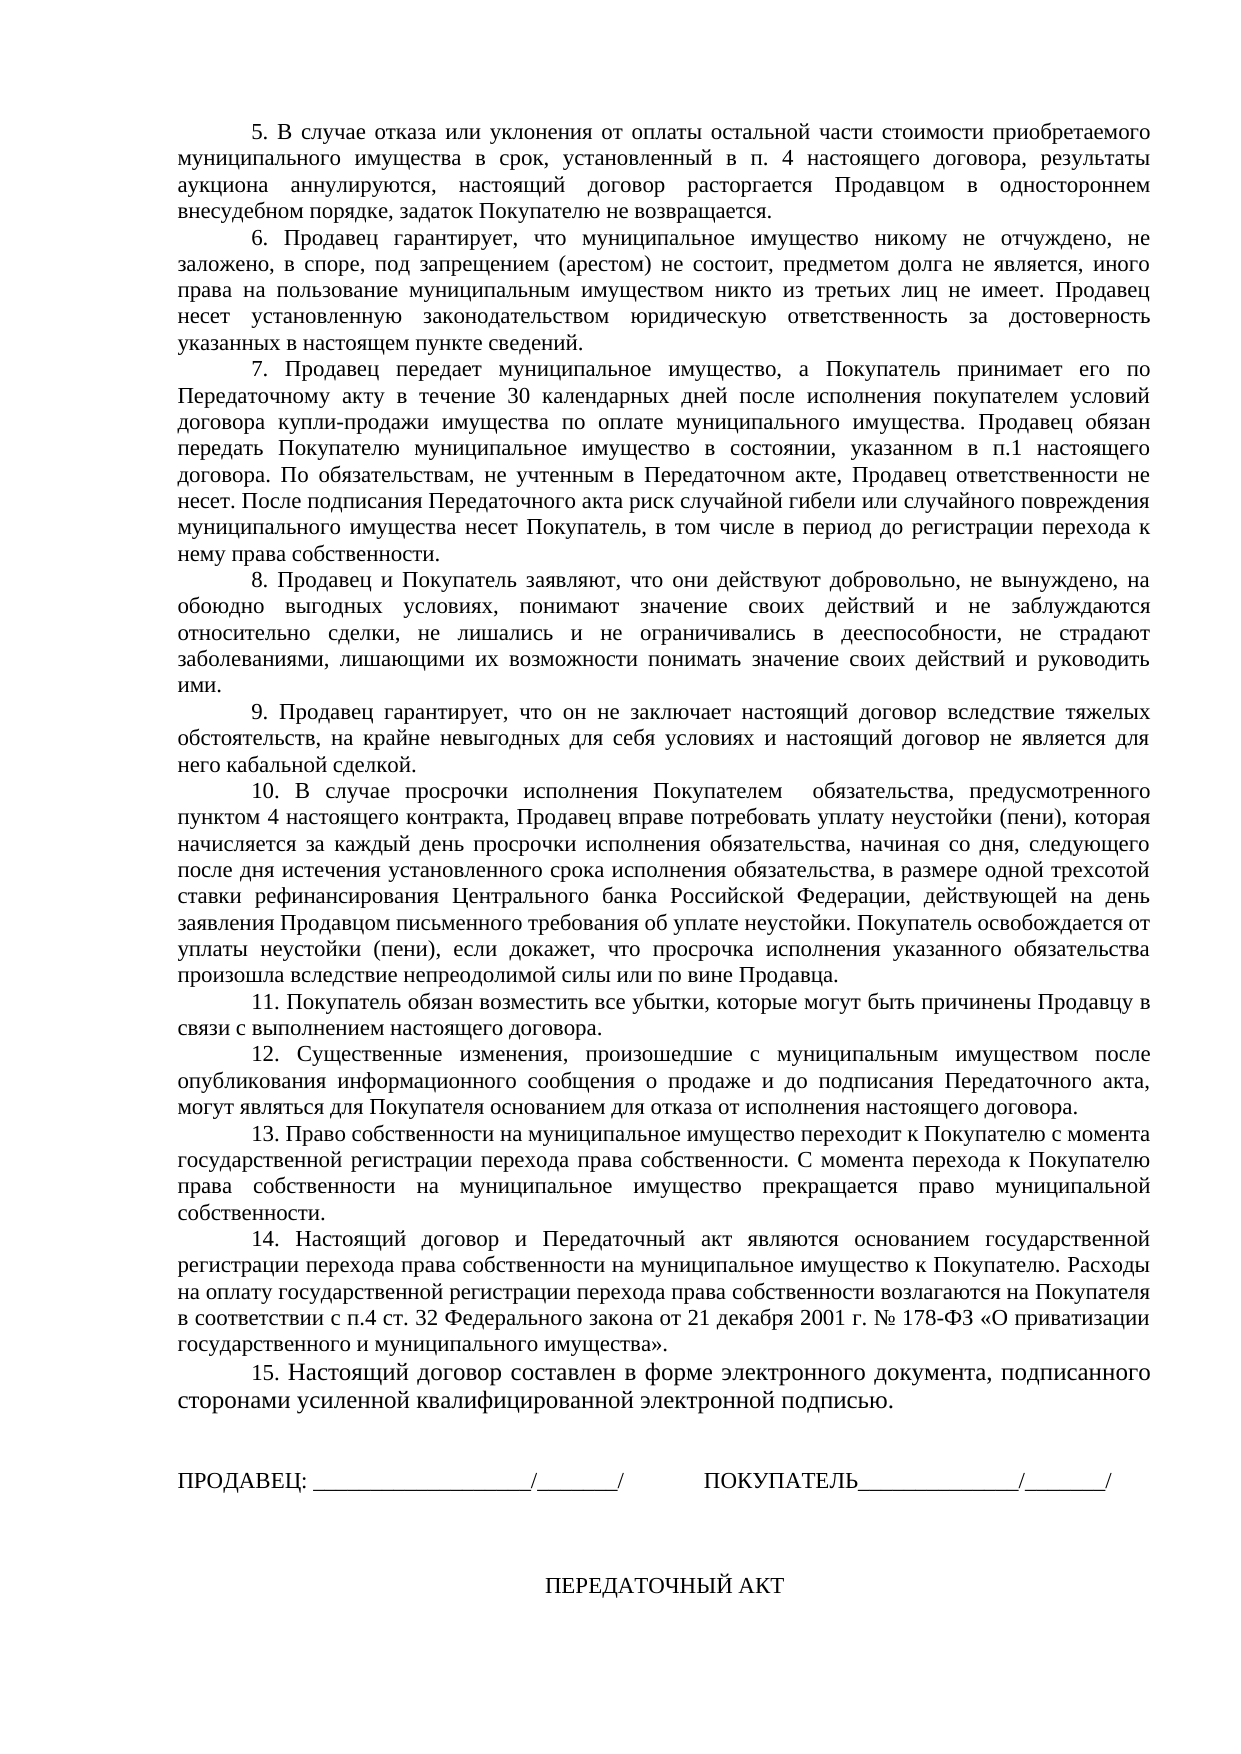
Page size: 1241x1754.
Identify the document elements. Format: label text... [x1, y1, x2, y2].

text 6. Продавец гарантирует, что муниципальное имущество никому не отчуждено, не заложено, в споре, под запрещением (арестом) не состоит, предметом долга не является, иного права на пользование муниципальным имуществом никто из третьих лиц не имеет. Продавец несет установленную законодательством юридическую ответственность за достоверность указанных в настоящем пункте сведений. [177, 223, 1152, 355]
text 11. Покупатель обязан возместить все убытки, которые могут быть причинены Продавцу в связи с выполнением настоящего договора. [177, 988, 1152, 1041]
text 7. Продавец передает муниципальное имущество, а Покупатель принимает его по Передаточному акту в течение 30 календарных дней после исполнения покупателем условий договора купли-продажи имущества по оплате муниципального имущества. Продавец обязан передать Покупателю муниципальное имущество в состоянии, указанном в п.1 настоящего договора. По обязательствам, не учтенным в Передаточном акте, Продавец ответственности не несет. После подписания Передаточного акта риск случайной гибели или случайного повреждения муниципального имущества несет Покупатель, в том числе в период до регистрации перехода к нему права собственности. [177, 355, 1152, 566]
text 8. Продавец и Покупатель заявляют, что они действуют добровольно, не вынуждено, на обоюдно выгодных условиях, понимают значение своих действий и не заблуждаются относительно сделки, не лишались и не ограничивались в дееспособности, не страдают заболеваниями, лишающими их возможности понимать значение своих действий и руководить ими. [177, 566, 1152, 698]
text ПРОДАВЕЦ: ___________________/_______/ ПОКУПАТЕЛЬ______________/_______/ [177, 1467, 1152, 1493]
text 14. Настоящий договор и Передаточный акт являются основанием государственной регистрации перехода права собственности на муниципальное имущество к Покупателю. Расходы на оплату государственной регистрации перехода права собственности возлагаются на Покупателя в соответствии с п.4 ст. 32 Федерального закона от 21 декабря 2001 г. № 178-ФЗ «О приватизации государственного и муниципального имущества». [177, 1225, 1152, 1357]
text 13. Право собственности на муниципальное имущество переходит к Покупателю с момента государственной регистрации перехода права собственности. С момента перехода к Покупателю права собственности на муниципальное имущество прекращается право муниципальной собственности. [177, 1119, 1152, 1225]
text 9. Продавец гарантирует, что он не заключает настоящий договор вследствие тяжелых обстоятельств, на крайне невыгодных для себя условиях и настоящий договор не является для него кабальной сделкой. [177, 698, 1152, 777]
text ПЕРЕДАТОЧНЫЙ АКТ [177, 1572, 1152, 1599]
text 15. Настоящий договор составлен в форме электронного документа, подписанного сторонами усиленной квалифицированной электронной подписью. [177, 1357, 1152, 1414]
text 5. В случае отказа или уклонения от оплаты остальной части стоимости приобретаемого муниципального имущества в срок, установленный в п. 4 настоящего договора, результаты аукциона аннулируются, настоящий договор расторгается Продавцом в одностороннем внесудебном порядке, задаток Покупателю не возвращается. [177, 118, 1152, 223]
text 10. В случае просрочки исполнения Покупателем обязательства, предусмотренного пунктом 4 настоящего контракта, Продавец вправе потребовать уплату неустойки (пени), которая начисляется за каждый день просрочки исполнения обязательства, начиная со дня, следующего после дня истечения установленного срока исполнения обязательства, в размере одной трехсотой ставки рефинансирования Центрального банка Российской Федерации, действующей на день заявления Продавцом письменного требования об уплате неустойки. Покупатель освобождается от уплаты неустойки (пени), если докажет, что просрочка исполнения указанного обязательства произошла вследствие непреодолимой силы или по вине Продавца. [177, 777, 1152, 988]
text 12. Существенные изменения, произошедшие с муниципальным имуществом после опубликования информационного сообщения о продаже и до подписания Передаточного акта, могут являться для Покупателя основанием для отказа от исполнения настоящего договора. [177, 1041, 1152, 1119]
